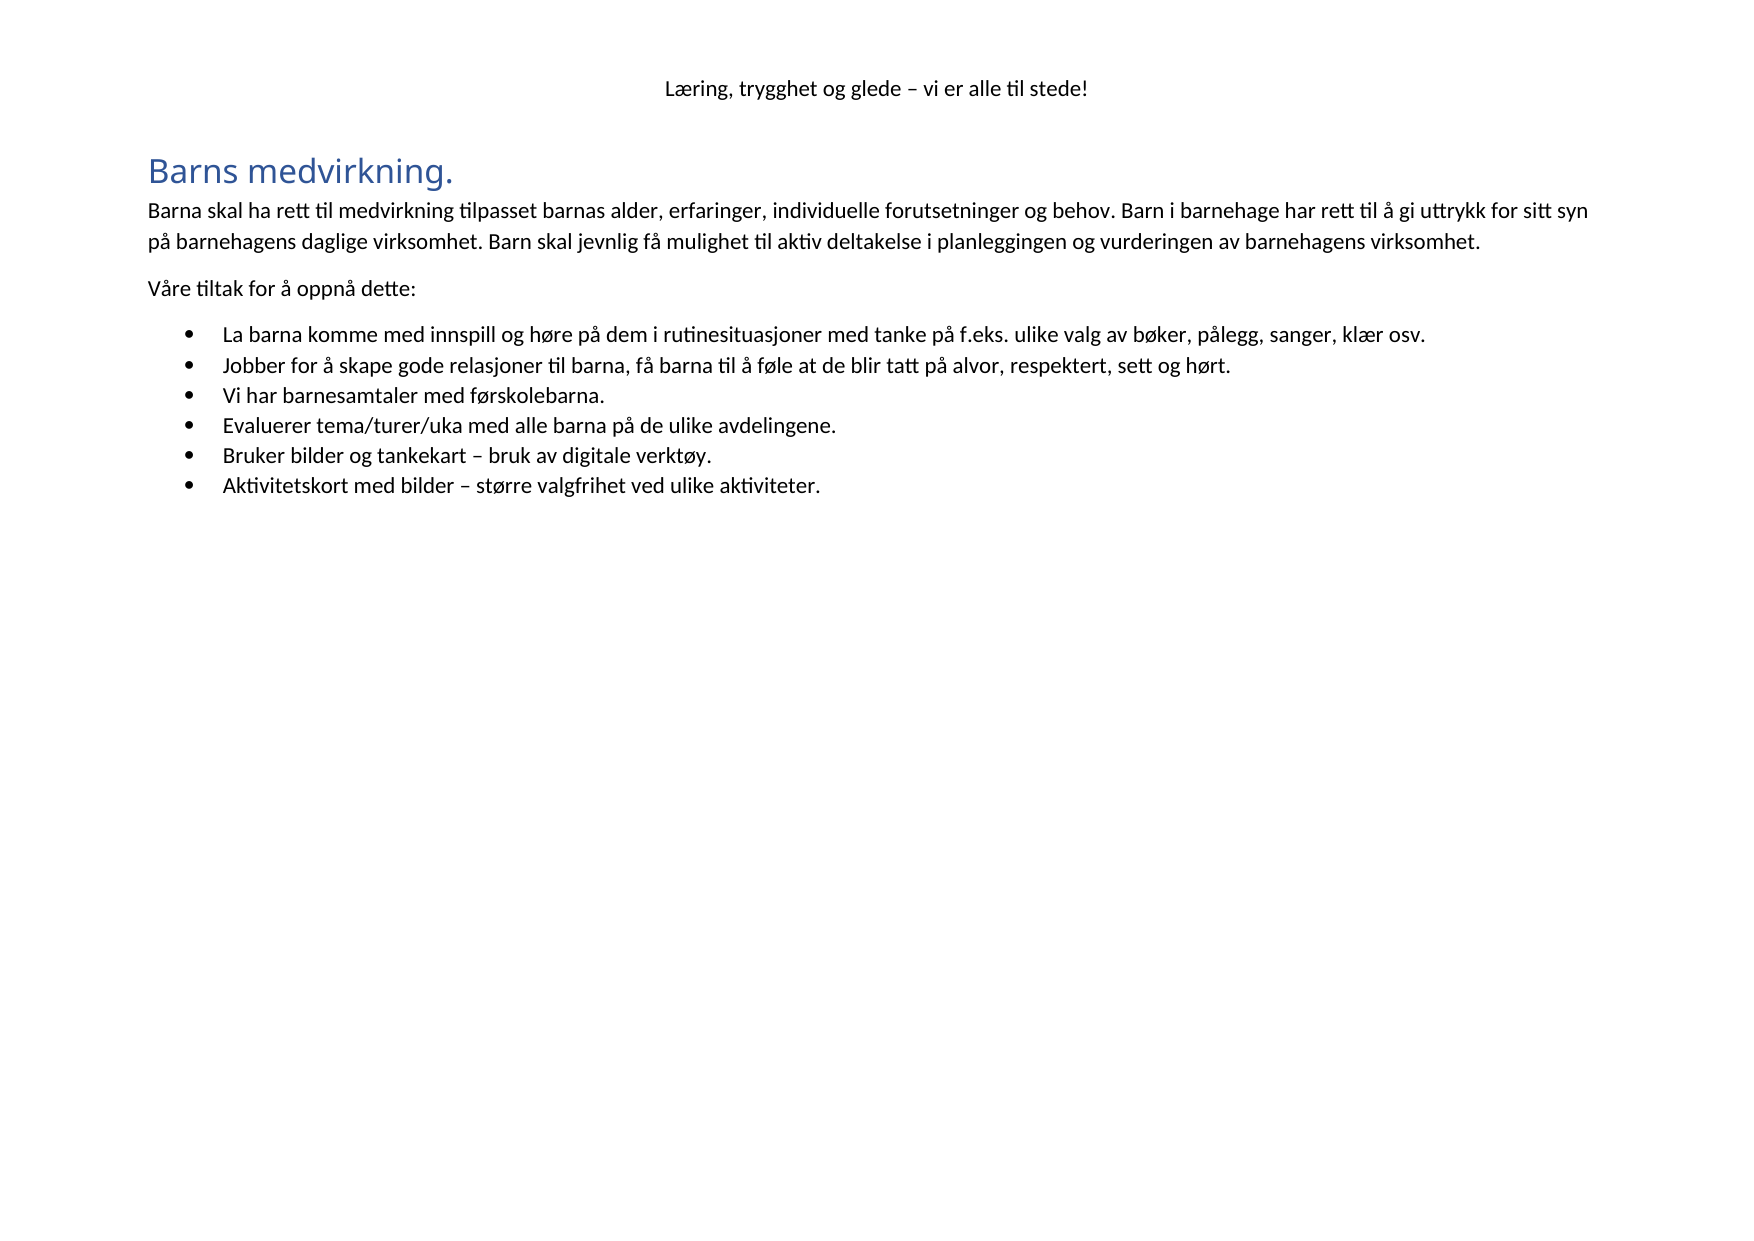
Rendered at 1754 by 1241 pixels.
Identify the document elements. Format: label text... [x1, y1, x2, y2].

list Vi har barnesamtaler med førskolebarna. [185, 381, 1606, 409]
list Bruker bilder og tankekart – bruk av digitale verktøy. [185, 441, 1606, 469]
text Barna skal ha rett til medvirkning tilpasset barnas alder, erfaringer, individuelle forutsetninger og behov. Barn i barnehage har rett til å gi uttrykk for sitt syn på barnehagens daglige virksomhet. Barn skal jevnlig få mulighet til aktiv deltakelse i planleggingen og vurderingen av barnehagens virksomhet. [148, 197, 1606, 255]
list Aktivitetskort med bilder – større valgfrihet ved ulike aktiviteter. [185, 472, 1606, 499]
subtitle Barns medvirkning. [148, 148, 1606, 193]
list Evaluerer tema/turer/uka med alle barna på de ulike avdelingene. [185, 411, 1606, 439]
list Jobber for å skape gode relasjoner til barna, få barna til å føle at de blir tatt på alvor, respektert, sett og hørt. [185, 351, 1606, 379]
text Våre tiltak for å oppnå dette: [148, 274, 1606, 302]
list La barna komme med innspill og høre på dem i rutinesituasjoner med tanke på f.eks. ulike valg av bøker, pålegg, sanger, klær osv. [185, 321, 1606, 348]
